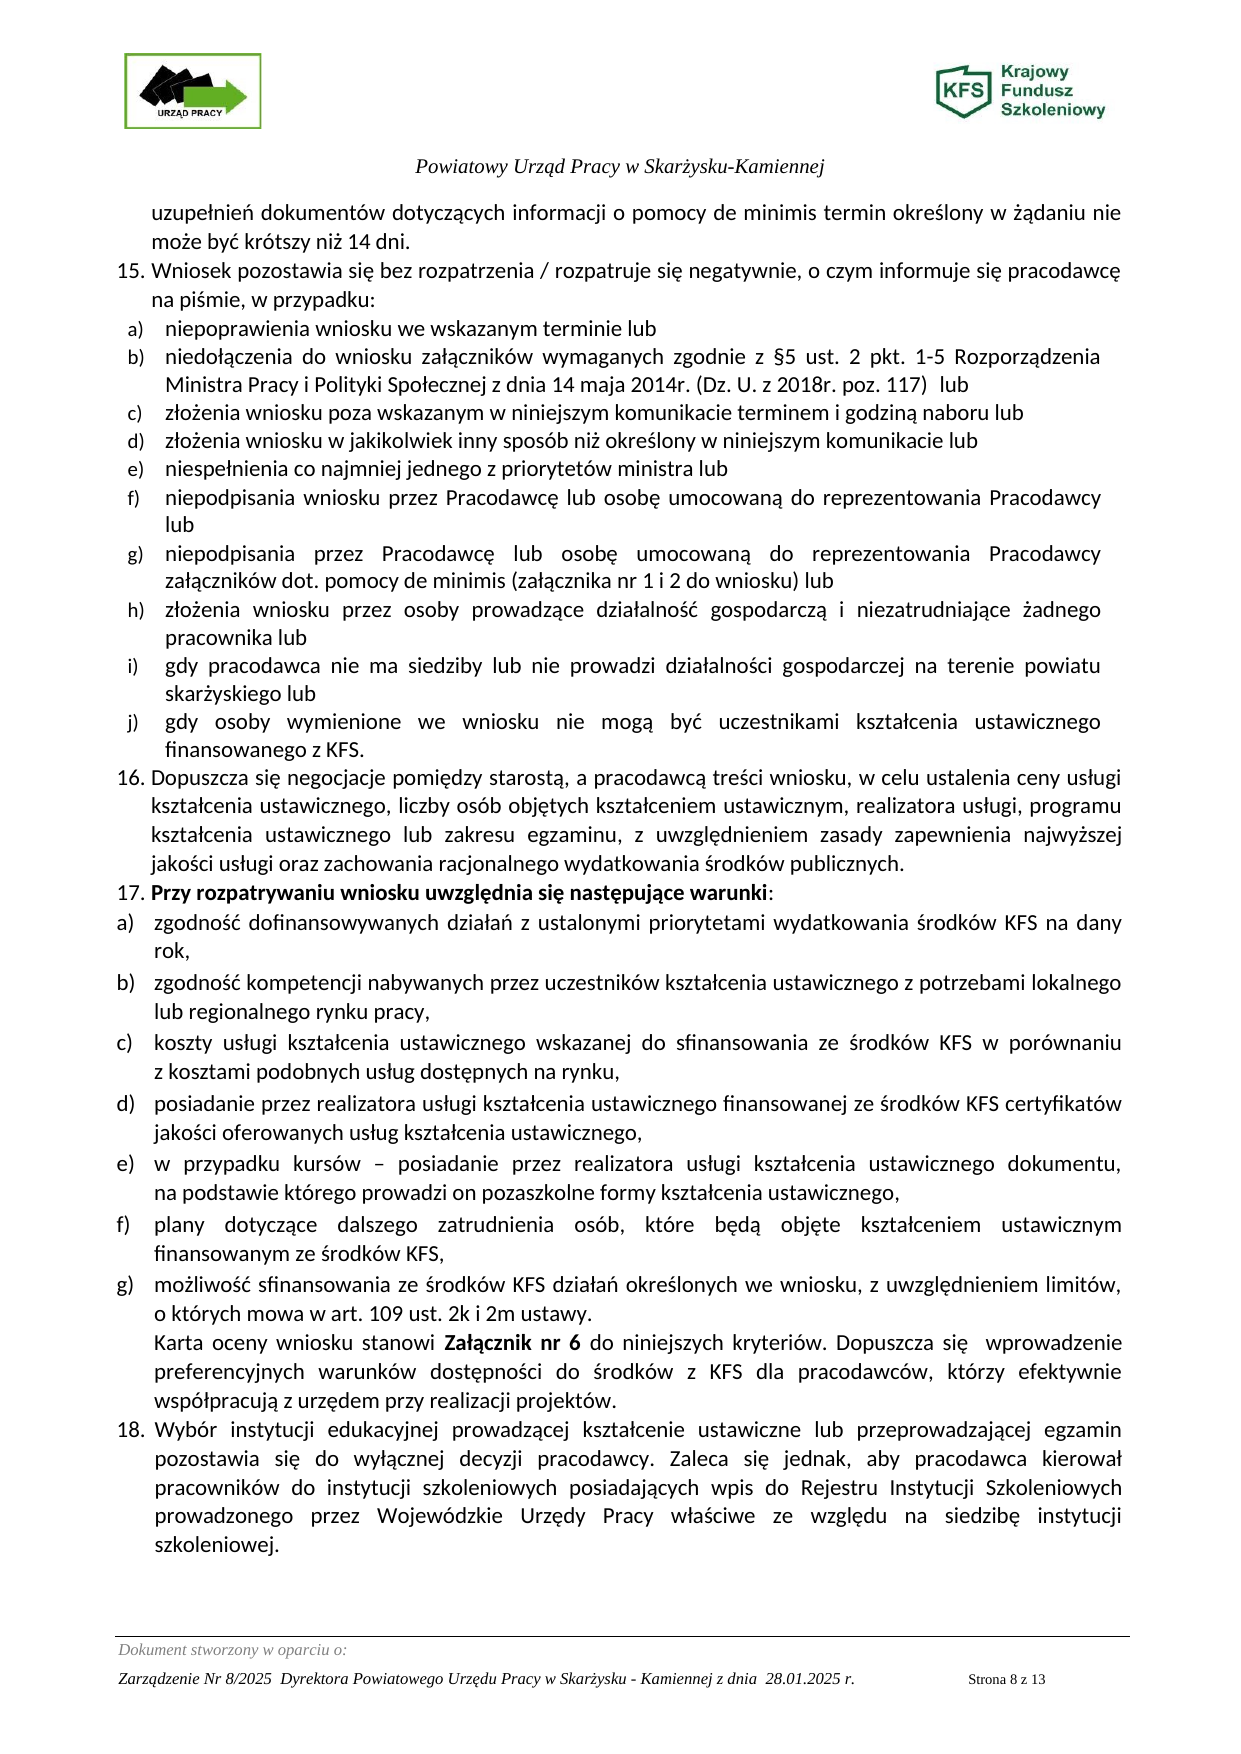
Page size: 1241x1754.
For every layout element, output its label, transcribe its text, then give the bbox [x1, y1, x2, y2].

picture [124, 53, 262, 129]
list zgodność dofinansowywanych działań z ustalonymi priorytetami wydatkowania środków KFS na dany rok, [116, 908, 1123, 964]
list Wniosek pozostawia się bez rozpatrzenia / rozpatruje się negatywnie, o czym informuje się pracodawcę na piśmie, w przypadku: [116, 256, 1123, 313]
list Dopuszcza się negocjacje pomiędzy starostą, a pracodawcą treści wniosku, w celu ustalenia ceny usługi kształcenia ustawicznego, liczby osób objętych kształceniem ustawicznym, realizatora usługi, programu kształcenia ustawicznego lub zakresu egzaminu, z uwzględnieniem zasady zapewnienia najwyższej jakości usługi oraz zachowania racjonalnego wydatkowania środków publicznych. [116, 763, 1123, 877]
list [116, 198, 1123, 255]
list w przypadku kursów – posiadanie przez realizatora usługi kształcenia ustawicznego dokumentu, na podstawie którego prowadzi on pozaszkolne formy kształcenia ustawicznego, [116, 1149, 1123, 1206]
list możliwość sfinansowania ze środków KFS działań określonych we wniosku, z uwzględnieniem limitów, o których mowa w art. 109 ust. 2k i 2m ustawy. [116, 1270, 1123, 1327]
list niespełnienia co najmniej jednego z priorytetów ministra lub [127, 454, 1102, 483]
list złożenia wniosku w jakikolwiek inny sposób niż określony w niniejszym komunikacie lub [127, 427, 1102, 454]
list gdy osoby wymienione we wniosku nie mogą być uczestnikami kształcenia ustawicznego finansowanego z KFS. [127, 707, 1102, 763]
list złożenia wniosku poza wskazanym w niniejszym komunikacie terminem i godziną naboru lub [127, 398, 1102, 427]
list koszty usługi kształcenia ustawicznego wskazanej do sfinansowania ze środków KFS w porównaniu z kosztami podobnych usług dostępnych na rynku, [116, 1028, 1123, 1085]
list złożenia wniosku przez osoby prowadzące działalność gospodarczą i niezatrudniające żadnego pracownika lub [127, 595, 1102, 651]
list Przy rozpatrywaniu wniosku uwzględnia się następujące warunki: [116, 878, 1123, 907]
list zgodność kompetencji nabywanych przez uczestników kształcenia ustawicznego z potrzebami lokalnego lub regionalnego rynku pracy, [116, 968, 1123, 1025]
list plany dotyczące dalszego zatrudnienia osób, które będą objęte kształceniem ustawicznym finansowanym ze środków KFS, [116, 1210, 1123, 1267]
text Karta oceny wniosku stanowi Załącznik nr 6 do niniejszych kryteriów. Dopuszcza się wprowadzenie preferencyjnych warunków dostępności do środków z KFS dla pracodawców, którzy efektywnie współpracują z urzędem przy realizacji projektów. [154, 1328, 1123, 1414]
picture [921, 50, 1120, 133]
list niedołączenia do wniosku załączników wymaganych zgodnie z §5 ust. 2 pkt. 1-5 Rozporządzenia Ministra Pracy i Polityki Społecznej z dnia 14 maja 2014r. (Dz. U. z 2018r. poz. 117) lub [127, 342, 1102, 398]
list niepodpisania przez Pracodawcę lub osobę umocowaną do reprezentowania Pracodawcy załączników dot. pomocy de minimis (załącznika nr 1 i 2 do wniosku) lub [127, 539, 1102, 595]
list niepodpisania wniosku przez Pracodawcę lub osobę umocowaną do reprezentowania Pracodawcy lub [127, 483, 1102, 539]
list niepoprawienia wniosku we wskazanym terminie lub [127, 314, 1102, 342]
list gdy pracodawca nie ma siedziby lub nie prowadzi działalności gospodarczej na terenie powiatu skarżyskiego lub [127, 651, 1102, 707]
list posiadanie przez realizatora usługi kształcenia ustawicznego finansowanej ze środków KFS certyfikatów jakości oferowanych usług kształcenia ustawicznego, [116, 1089, 1123, 1146]
list Wybór instytucji edukacyjnej prowadzącej kształcenie ustawiczne lub przeprowadzającej egzamin pozostawia się do wyłącznej decyzji pracodawcy. Zaleca się jednak, aby pracodawca kierował pracowników do instytucji szkoleniowych posiadających wpis do Rejestru Instytucji Szkoleniowych prowadzonego przez Wojewódzkie Urzędy Pracy właściwe ze względu na siedzibę instytucji szkoleniowej. [116, 1415, 1123, 1558]
